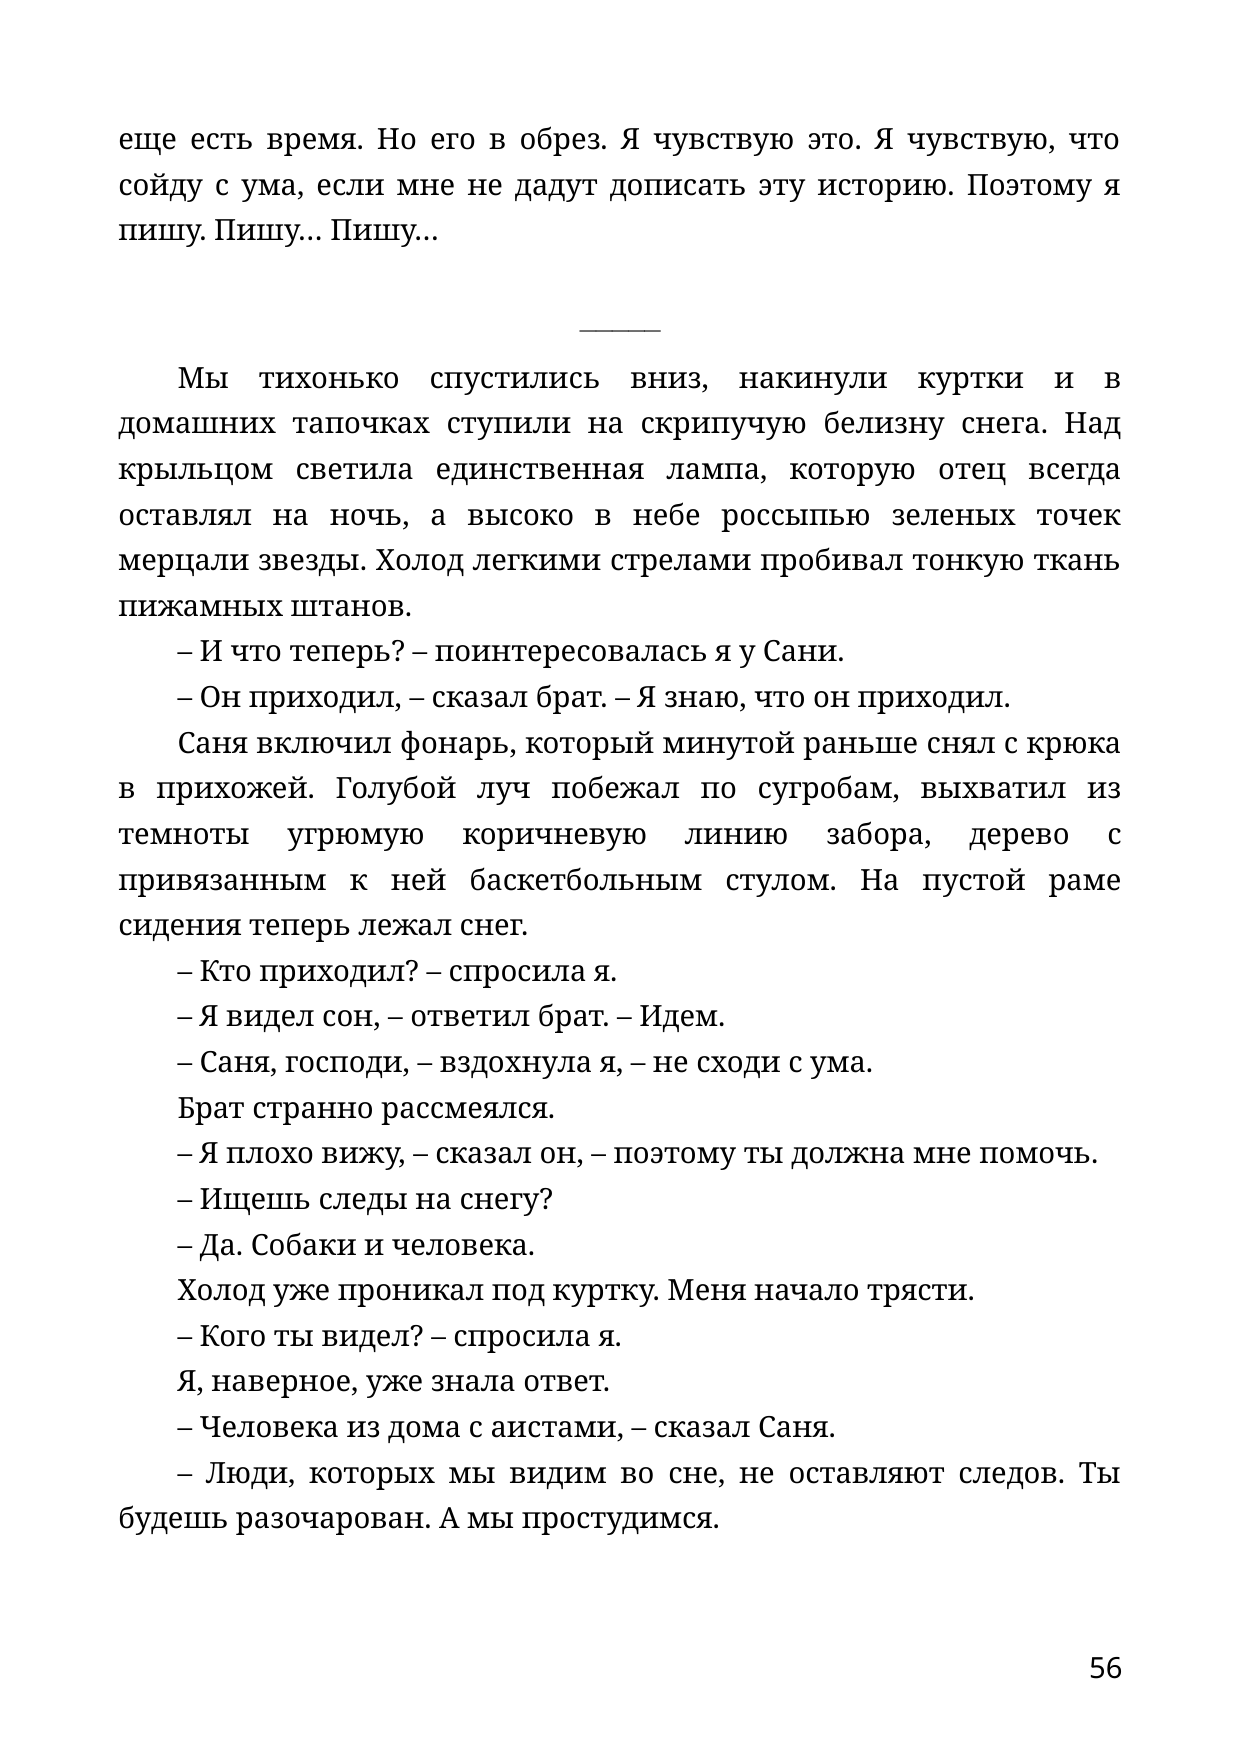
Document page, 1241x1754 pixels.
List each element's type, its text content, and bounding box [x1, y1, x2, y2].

text – Кто приходил? – спросила я. [118, 950, 1122, 990]
text – И что теперь? – поинтересовалась я у Сани. [118, 631, 1122, 670]
text Саня включил фонарь, который минутой раньше снял с крюка в прихожей. Голубой луч побежал по сугробам, выхватил из темноты угрюмую коричневую линию забора, дерево с привязанным к ней баскетбольным стулом. На пустой раме сидения теперь лежал снег. [118, 722, 1122, 944]
text Мы тихонько спустились вниз, накинули куртки и в домашних тапочках ступили на скрипучую белизну снега. Над крыльцом светила единственная лампа, которую отец всегда оставлял на ночь, а высоко в небе россыпью зеленых точек мерцали звезды. Холод легкими стрелами пробивал тонкую ткань пижамных штанов. [118, 357, 1122, 625]
text – Я плохо вижу, – сказал он, – поэтому ты должна мне помочь. [118, 1132, 1122, 1172]
text – Человека из дома с аистами, – сказал Саня. [118, 1406, 1122, 1446]
text – Да. Собаки и человека. [118, 1224, 1122, 1263]
text – Люди, которых мы видим во сне, не оставляют следов. Ты будешь разочарован. А мы простудимся. [118, 1452, 1122, 1537]
text – Он приходил, – сказал брат. – Я знаю, что он приходил. [118, 676, 1122, 716]
text – Я видел сон, – ответил брат. – Идем. [118, 996, 1122, 1035]
text Брат странно рассмеялся. [118, 1087, 1122, 1127]
text – Ищешь следы на снегу? [118, 1178, 1122, 1218]
text – Кого ты видел? – спросила я. [118, 1315, 1122, 1355]
text Я, наверное, уже знала ответ. [118, 1361, 1122, 1400]
text Холод уже проникал под куртку. Меня начало трясти. [118, 1269, 1122, 1309]
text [118, 118, 1122, 249]
text – Саня, господи, – вздохнула я, – не сходи с ума. [118, 1041, 1122, 1081]
text _____ [118, 301, 1122, 334]
